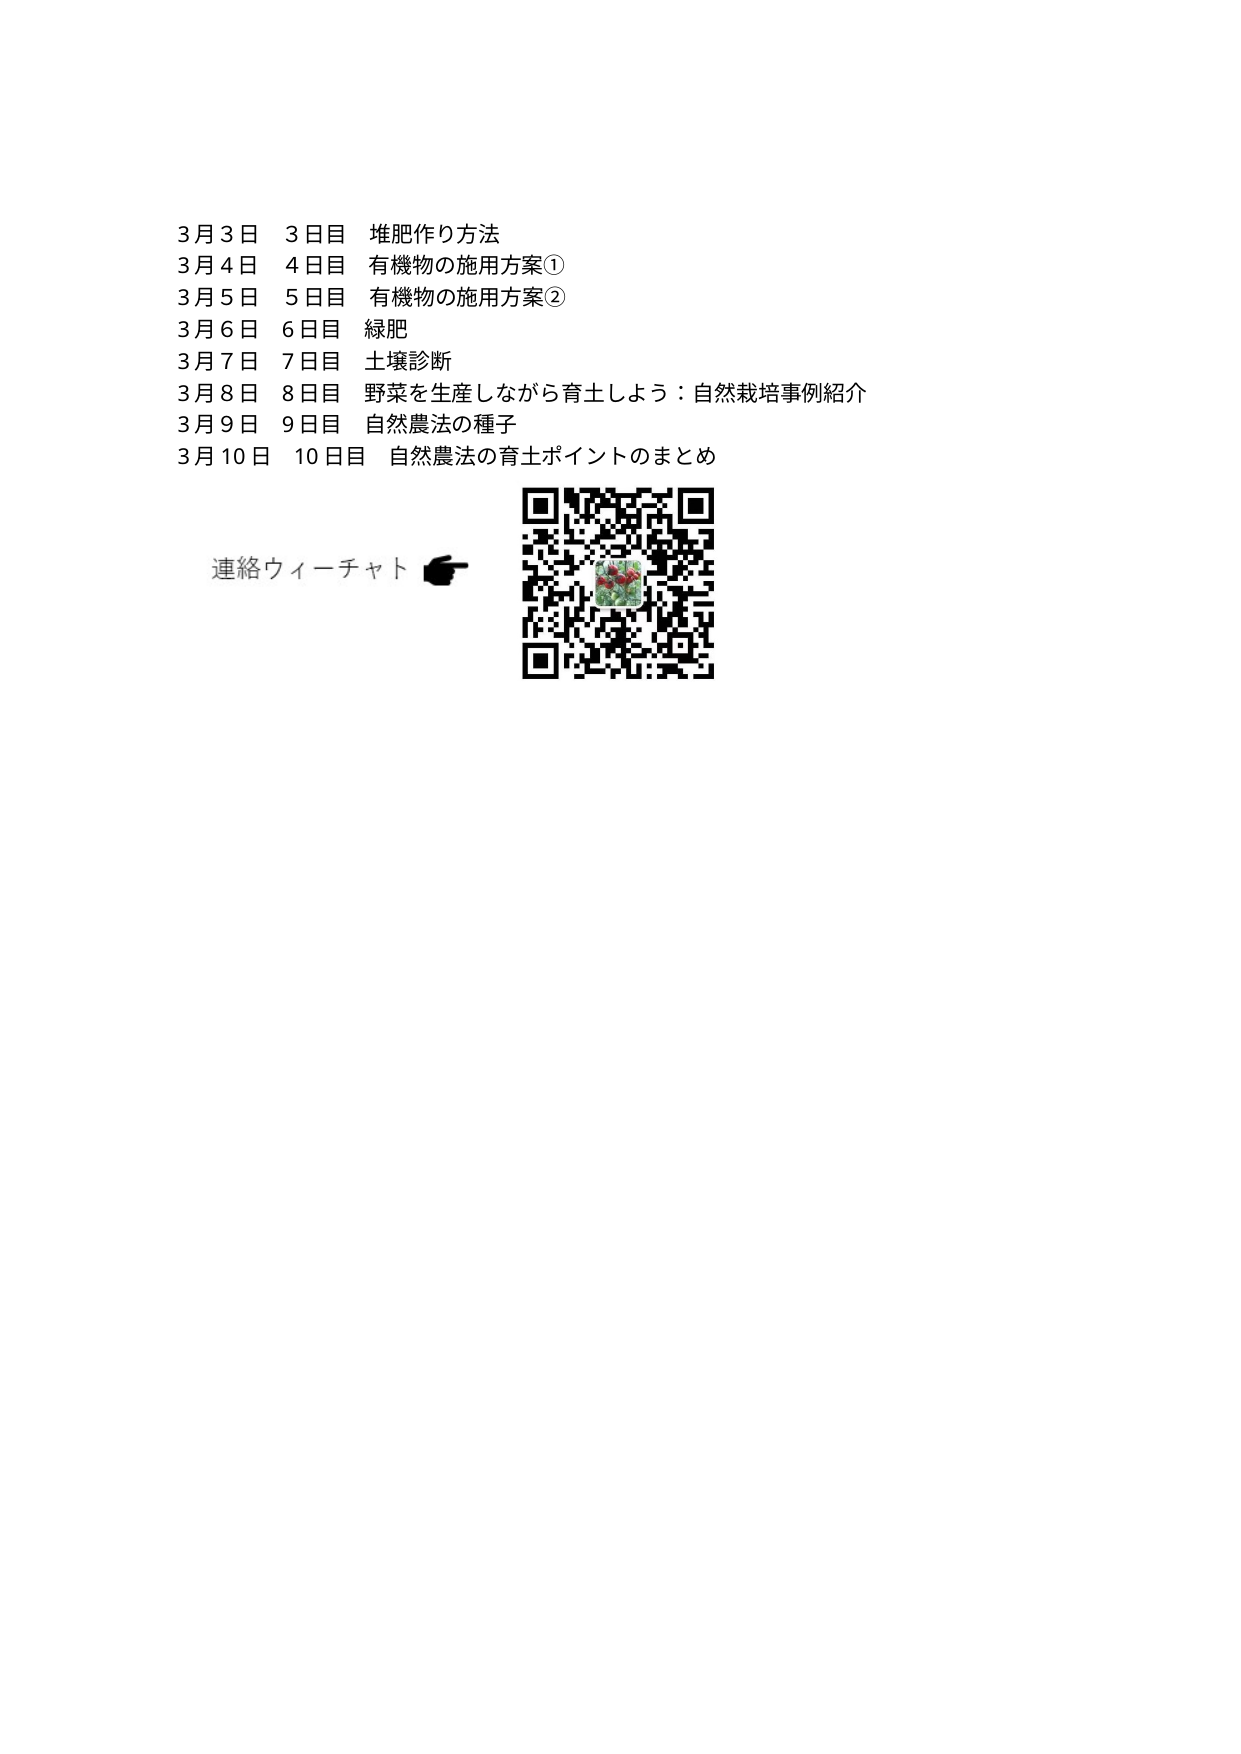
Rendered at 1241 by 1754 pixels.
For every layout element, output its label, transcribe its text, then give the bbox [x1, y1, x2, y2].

text 3月６日 6日目 緑肥 [177, 312, 1063, 344]
picture [177, 547, 469, 601]
text 3月８日 8日目 野菜を生産しながら育土しよう：自然栽培事例紹介 [177, 376, 1063, 407]
text 3月4日 ４日目 有機物の施用方案① [177, 248, 1063, 280]
text 3月５日 ５日目 有機物の施用方案② [177, 280, 1063, 312]
text 3月９日 9日目 自然農法の種子 [177, 407, 1063, 439]
picture [496, 471, 745, 693]
text 3月３日 ３日目 堆肥作り方法 [177, 217, 1063, 248]
text 3月10日 10日目 自然農法の育土ポイントのまとめ [177, 439, 1063, 471]
text 3月７日 7日目 土壌診断 [177, 344, 1063, 376]
